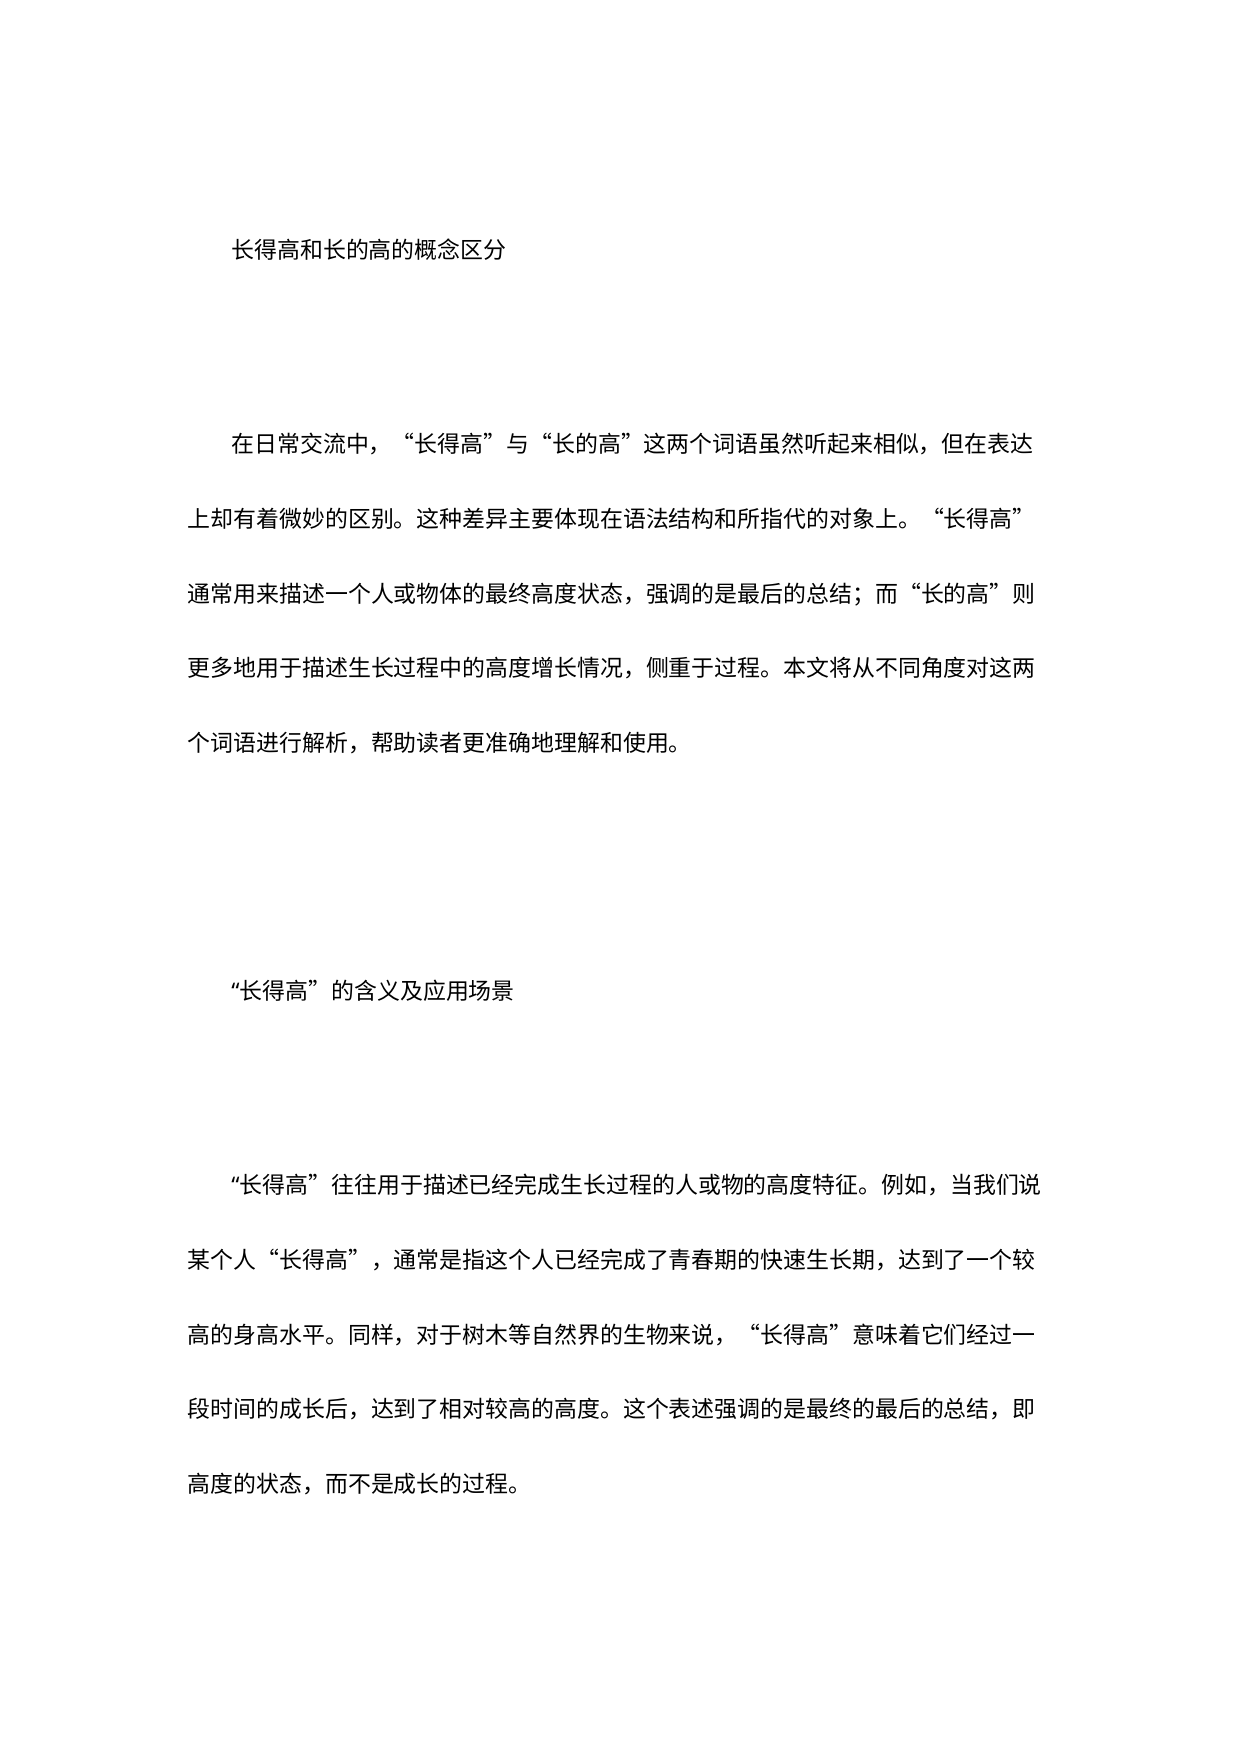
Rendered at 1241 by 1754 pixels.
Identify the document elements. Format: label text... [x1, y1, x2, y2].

text “长得高”的含义及应用场景 [187, 957, 1053, 1022]
text “长得高”往往用于描述已经完成生长过程的人或物的高度特征。例如，当我们说某个人“长得高”，通常是指这个人已经完成了青春期的快速生长期，达到了一个较高的身高水平。同样，对于树木等自然界的生物来说，“长得高”意味着它们经过一段时间的成长后，达到了相对较高的高度。这个表述强调的是最终的最后的总结，即高度的状态，而不是成长的过程。 [187, 1151, 1053, 1515]
text 长得高和长的高的概念区分 [187, 216, 1053, 281]
text 在日常交流中，“长得高”与“长的高”这两个词语虽然听起来相似，但在表达上却有着微妙的区别。这种差异主要体现在语法结构和所指代的对象上。“长得高”通常用来描述一个人或物体的最终高度状态，强调的是最后的总结；而“长的高”则更多地用于描述生长过程中的高度增长情况，侧重于过程。本文将从不同角度对这两个词语进行解析，帮助读者更准确地理解和使用。 [187, 410, 1053, 774]
